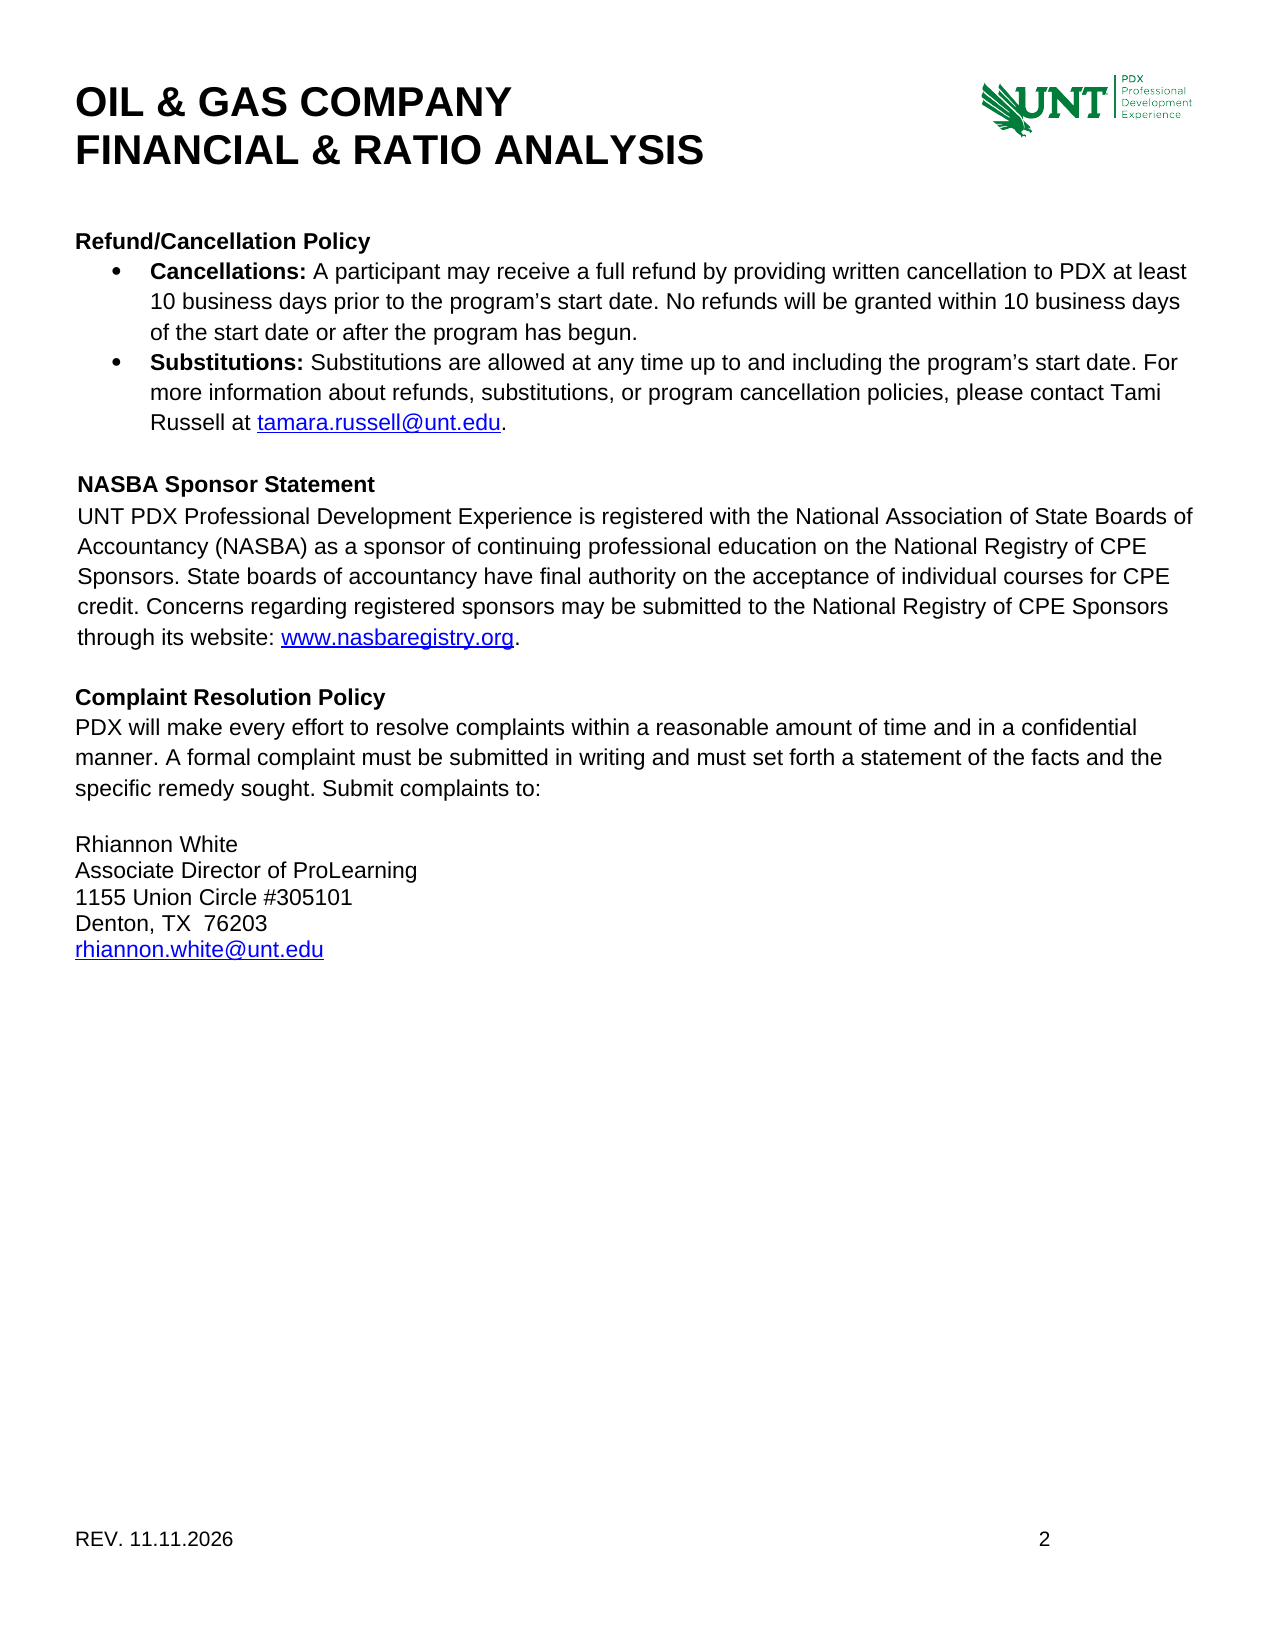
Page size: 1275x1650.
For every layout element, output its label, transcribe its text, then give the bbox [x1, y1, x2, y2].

text UNT PDX Professional Development Experience is registered with the National Association of State Boards of Accountancy (NASBA) as a sponsor of continuing professional education on the National Registry of CPE Sponsors. State boards of accountancy have final authority on the acceptance of individual courses for CPE credit. Concerns regarding registered sponsors may be submitted to the National Registry of CPE Sponsors through its website: www.nasbaregistry.org. [77, 503, 1198, 650]
text Complaint Resolution Policy [75, 684, 1200, 710]
list Cancellations: A participant may receive a full refund by providing written cancellation to PDX at least 10 business days prior to the program’s start date. No refunds will be granted within 10 business days of the start date or after the program has begun. [112, 258, 1200, 345]
text Refund/Cancellation Policy [75, 228, 1200, 254]
text Denton, TX 76203 [75, 910, 1200, 936]
picture [974, 62, 1200, 143]
list Substitutions: Substitutions are allowed at any time up to and including the program’s start date. For more information about refunds, substitutions, or program cancellation policies, please contact Tami Russell at tamara.russell@unt.edu. [112, 349, 1200, 435]
text Associate Director of ProLearning [75, 857, 1200, 884]
text NASBA Sponsor Statement [77, 471, 1198, 497]
text rhiannon.white@unt.edu [75, 936, 1200, 963]
text Rhiannon White [75, 831, 1200, 857]
text PDX will make every effort to resolve complaints within a reasonable amount of time and in a confidential manner. A formal complaint must be submitted in writing and must set forth a statement of the facts and the specific remedy sought. Submit complaints to: [75, 714, 1200, 801]
text 1155 Union Circle #305101 [75, 884, 1200, 910]
